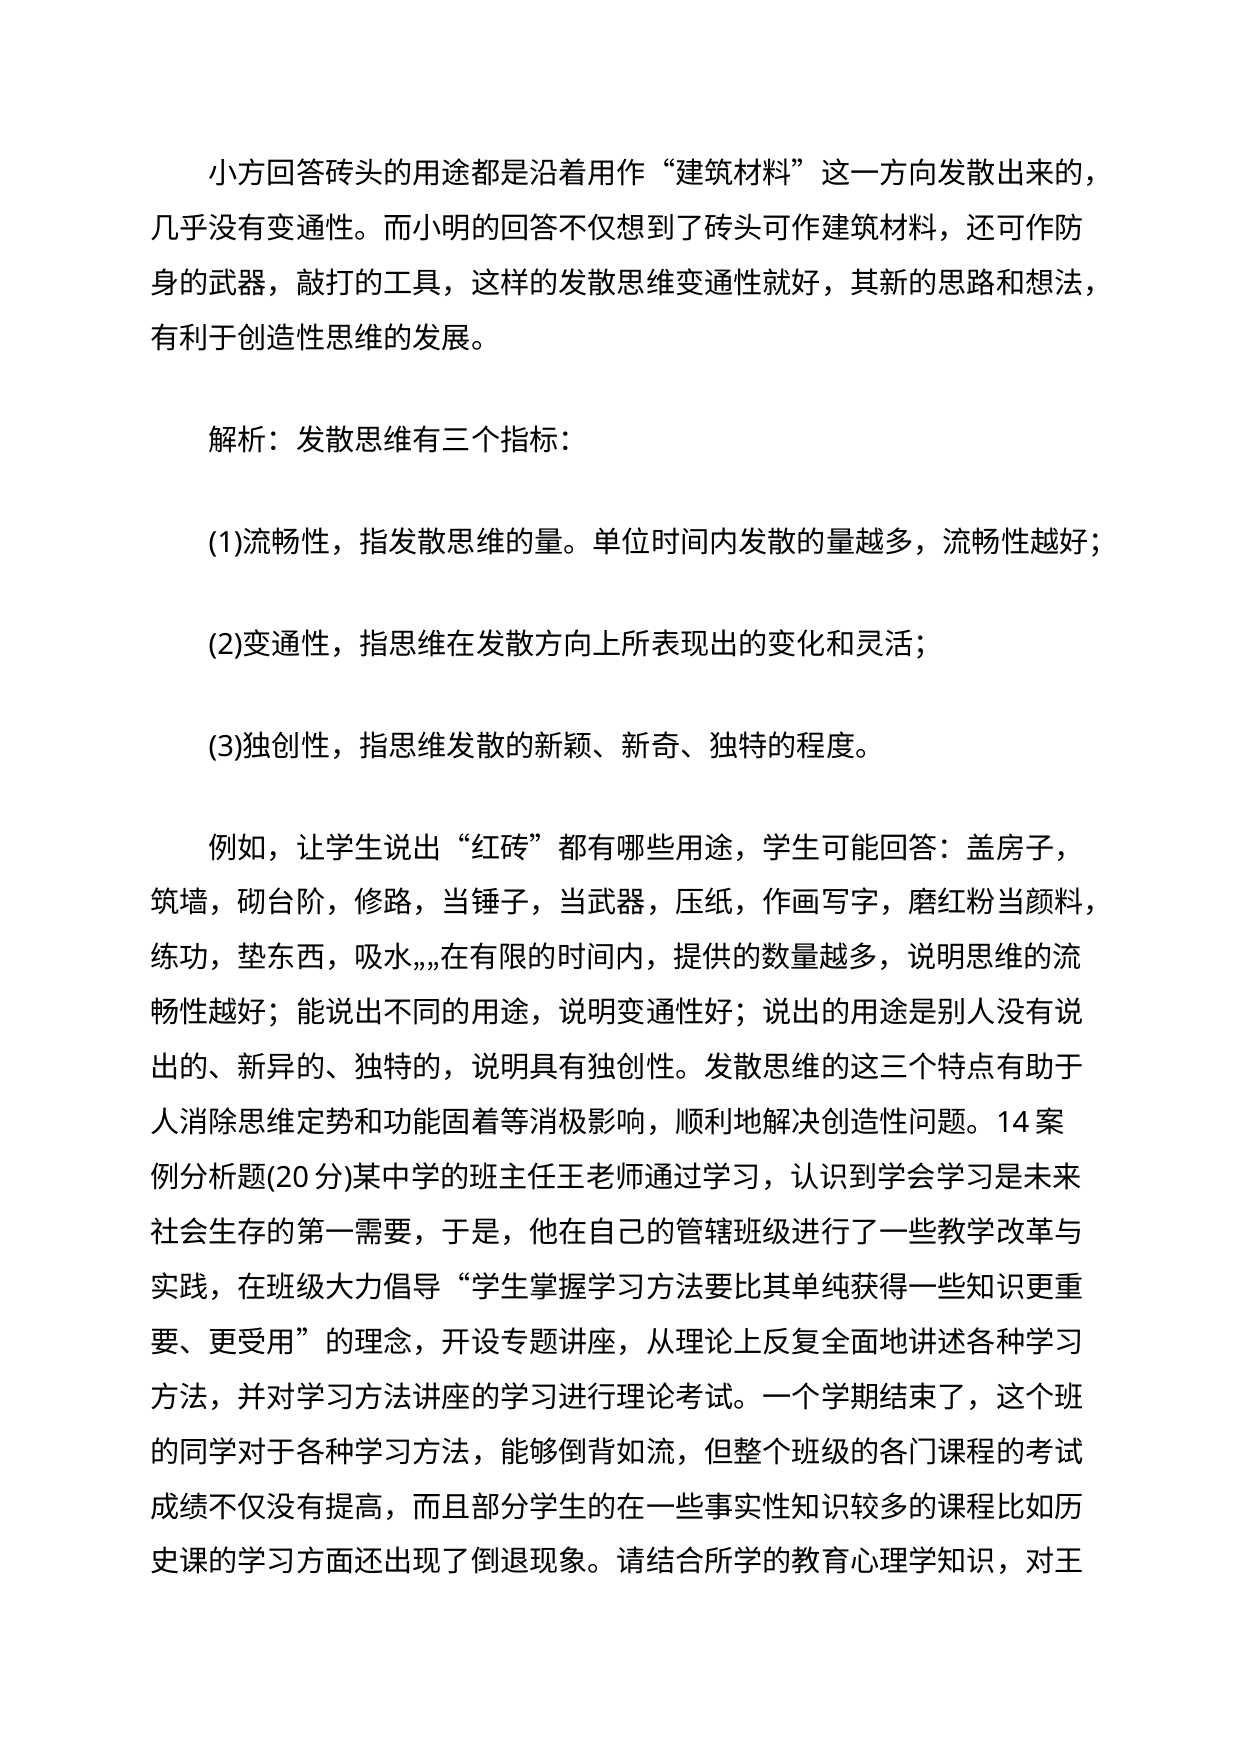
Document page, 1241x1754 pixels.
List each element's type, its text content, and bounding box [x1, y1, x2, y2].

text (2)变通性，指思维在发散方向上所表现出的变化和灵活； [150, 620, 1090, 663]
text 解析：发散思维有三个指标： [150, 416, 1090, 459]
text (3)独创性，指思维发散的新颖、新奇、独特的程度。 [150, 722, 1090, 764]
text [150, 824, 1090, 1580]
text (1)流畅性，指发散思维的量。单位时间内发散的量越多，流畅性越好； [150, 518, 1090, 561]
text 小方回答砖头的用途都是沿着用作“建筑材料”这一方向发散出来的，几乎没有变通性。而小明的回答不仅想到了砖头可作建筑材料，还可作防身的武器，敲打的工具，这样的发散思维变通性就好，其新的思路和想法，有利于创造性思维的发展。 [150, 150, 1090, 357]
